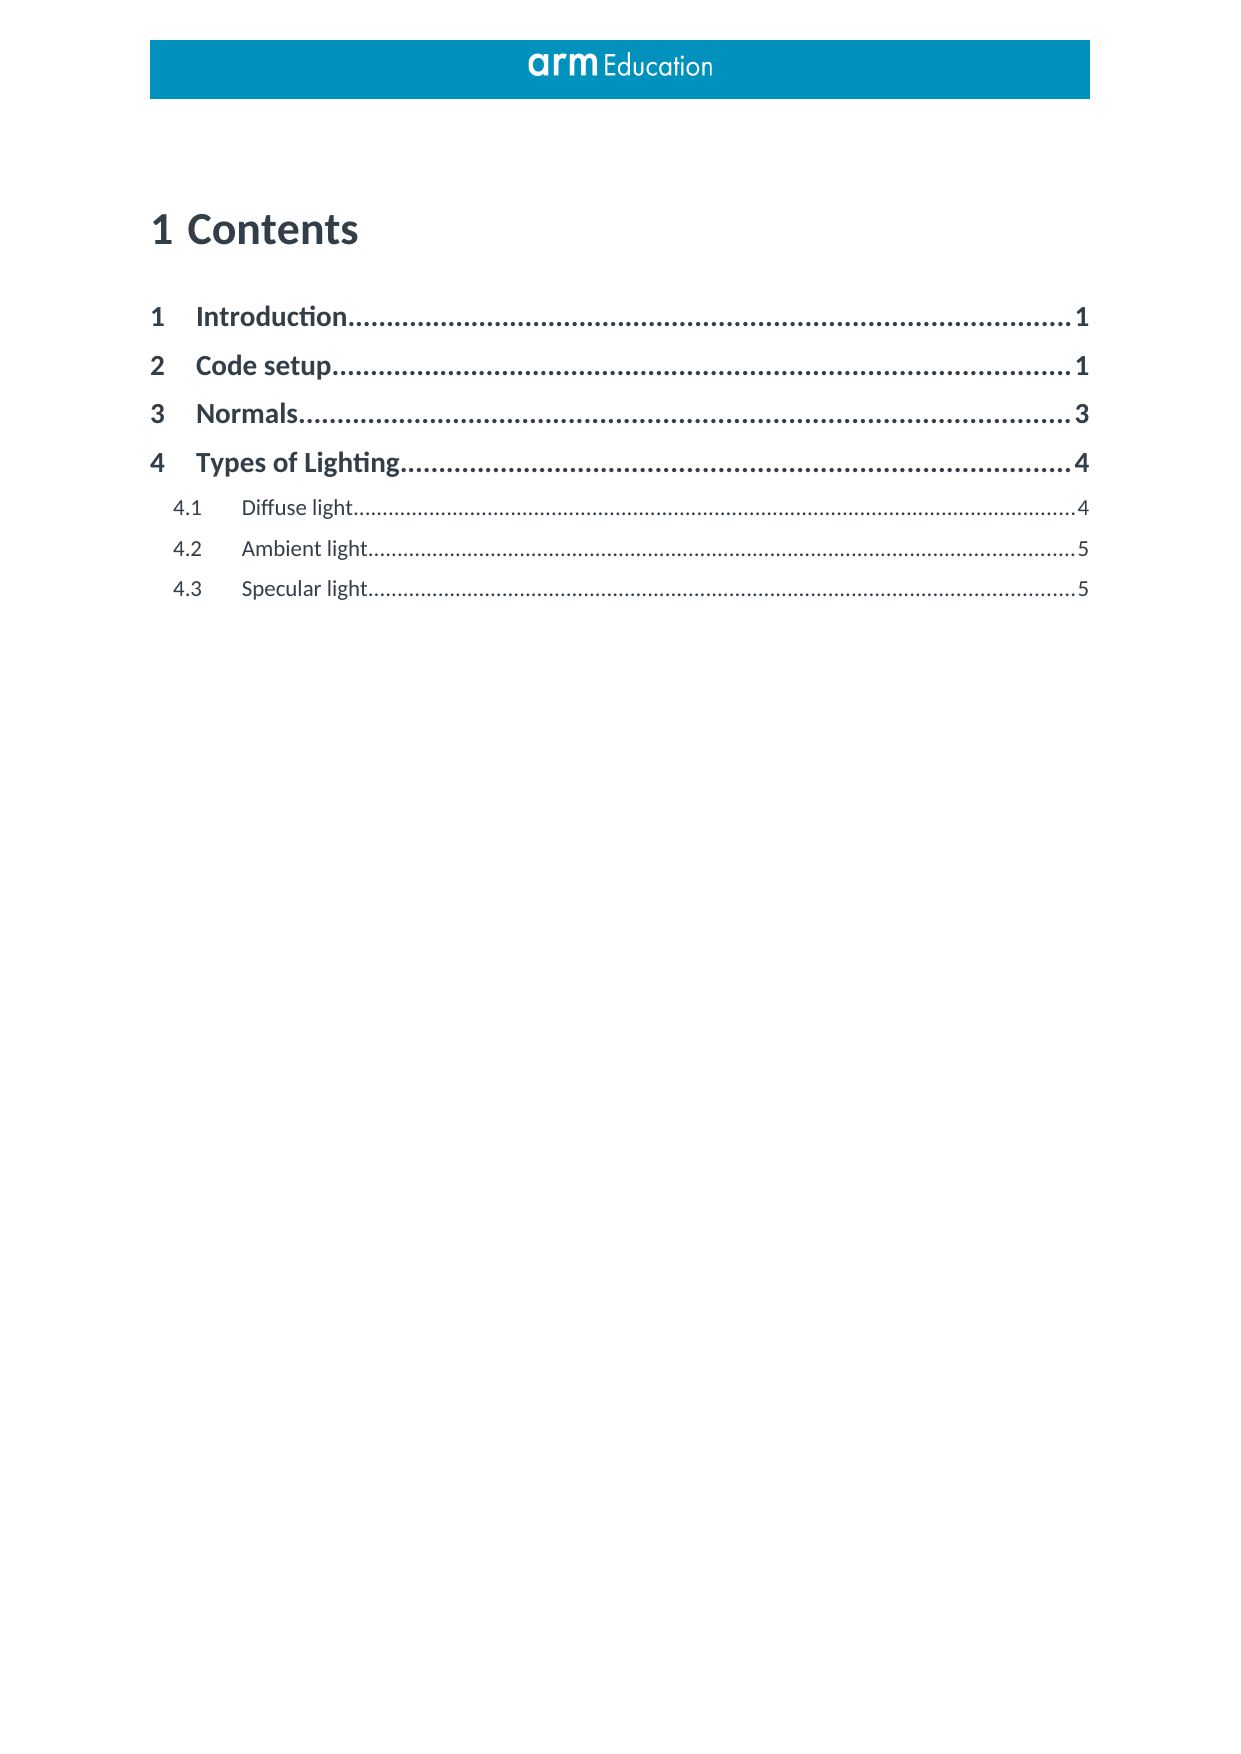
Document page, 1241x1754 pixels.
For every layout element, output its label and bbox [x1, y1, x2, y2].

picture [529, 54, 548, 75]
picture [570, 54, 597, 75]
picture [554, 54, 566, 75]
picture [606, 55, 615, 75]
picture [675, 58, 679, 75]
